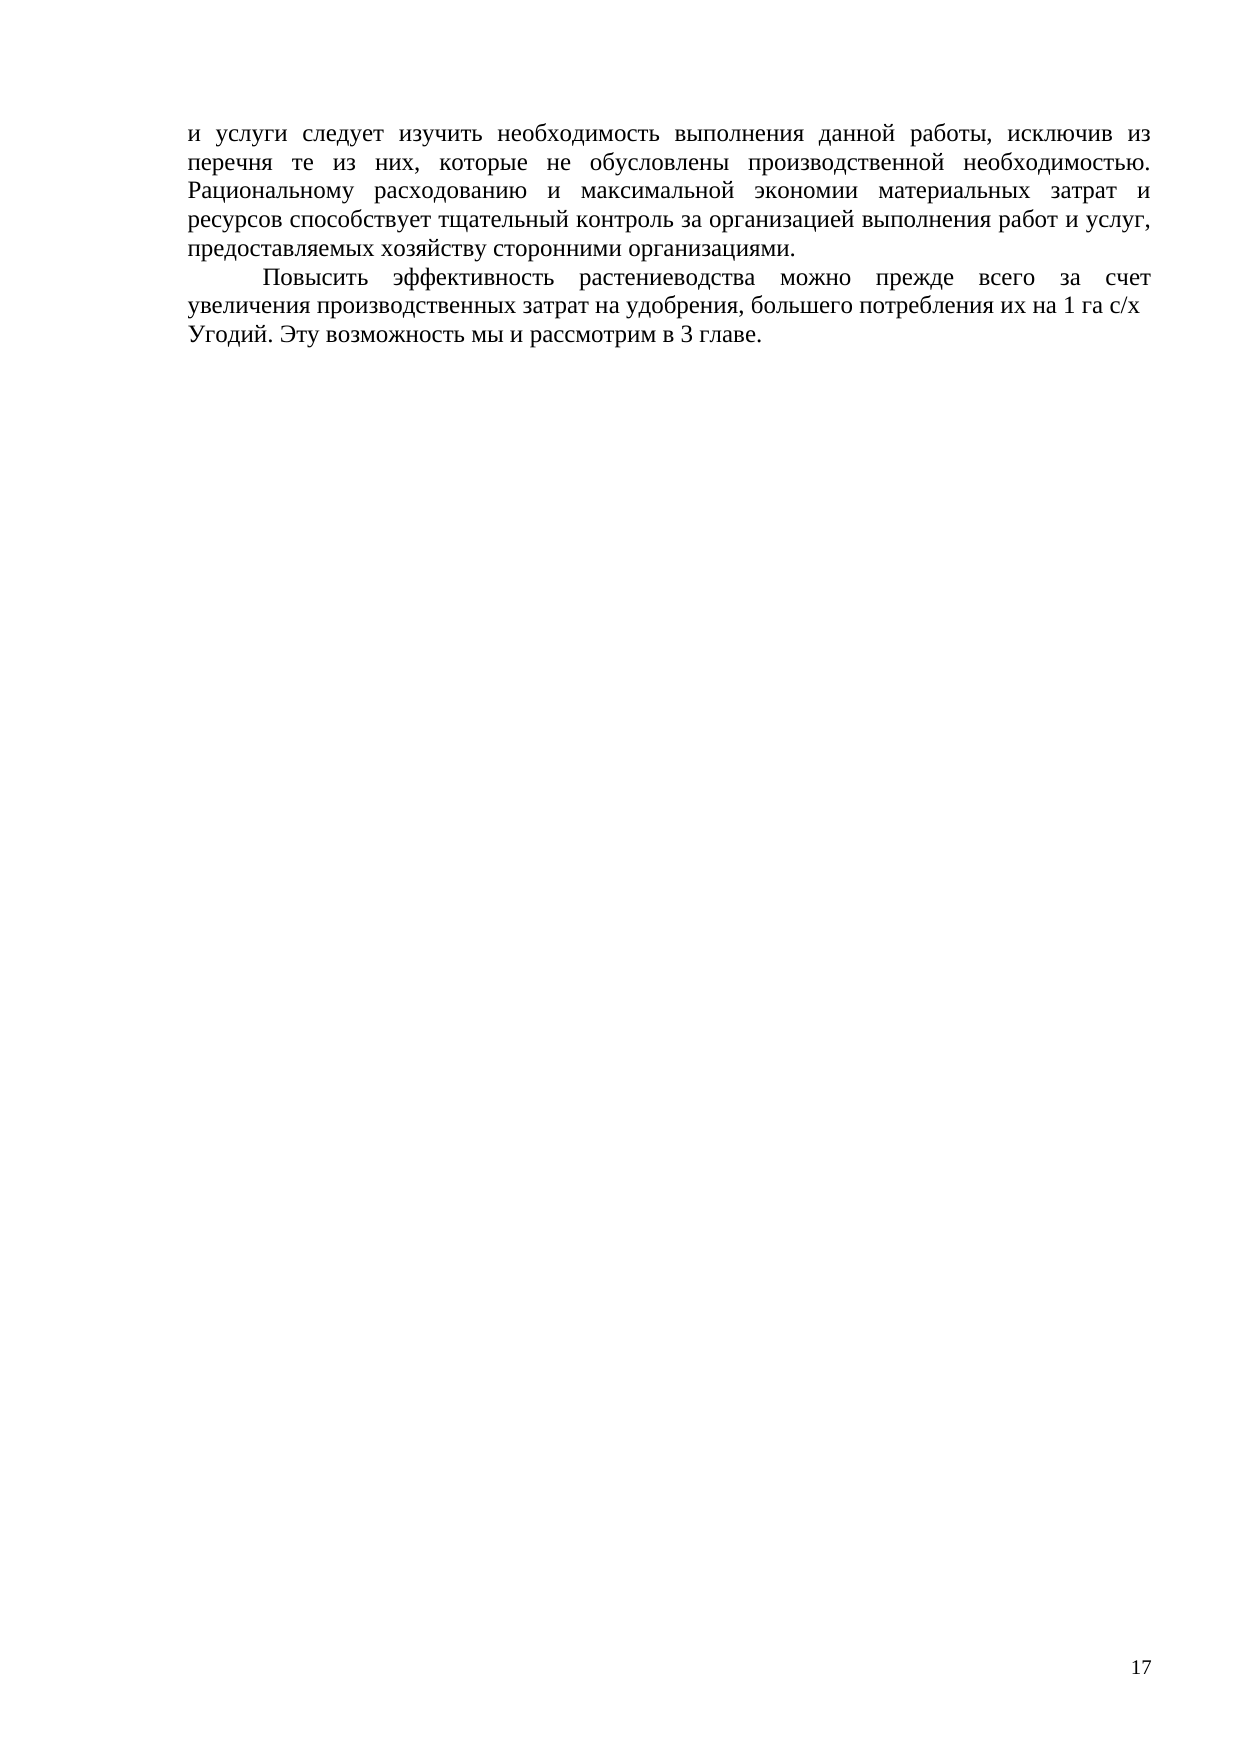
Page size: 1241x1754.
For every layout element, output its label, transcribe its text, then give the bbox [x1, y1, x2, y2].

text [187, 118, 1152, 262]
text Угодий. Эту возможность мы и рассмотрим в 3 главе. [187, 319, 1152, 348]
text Повысить эффективность растениеводства можно прежде всего за счет увеличения производственных затрат на удобрения, большего потребления их на 1 га с/х [187, 262, 1152, 319]
